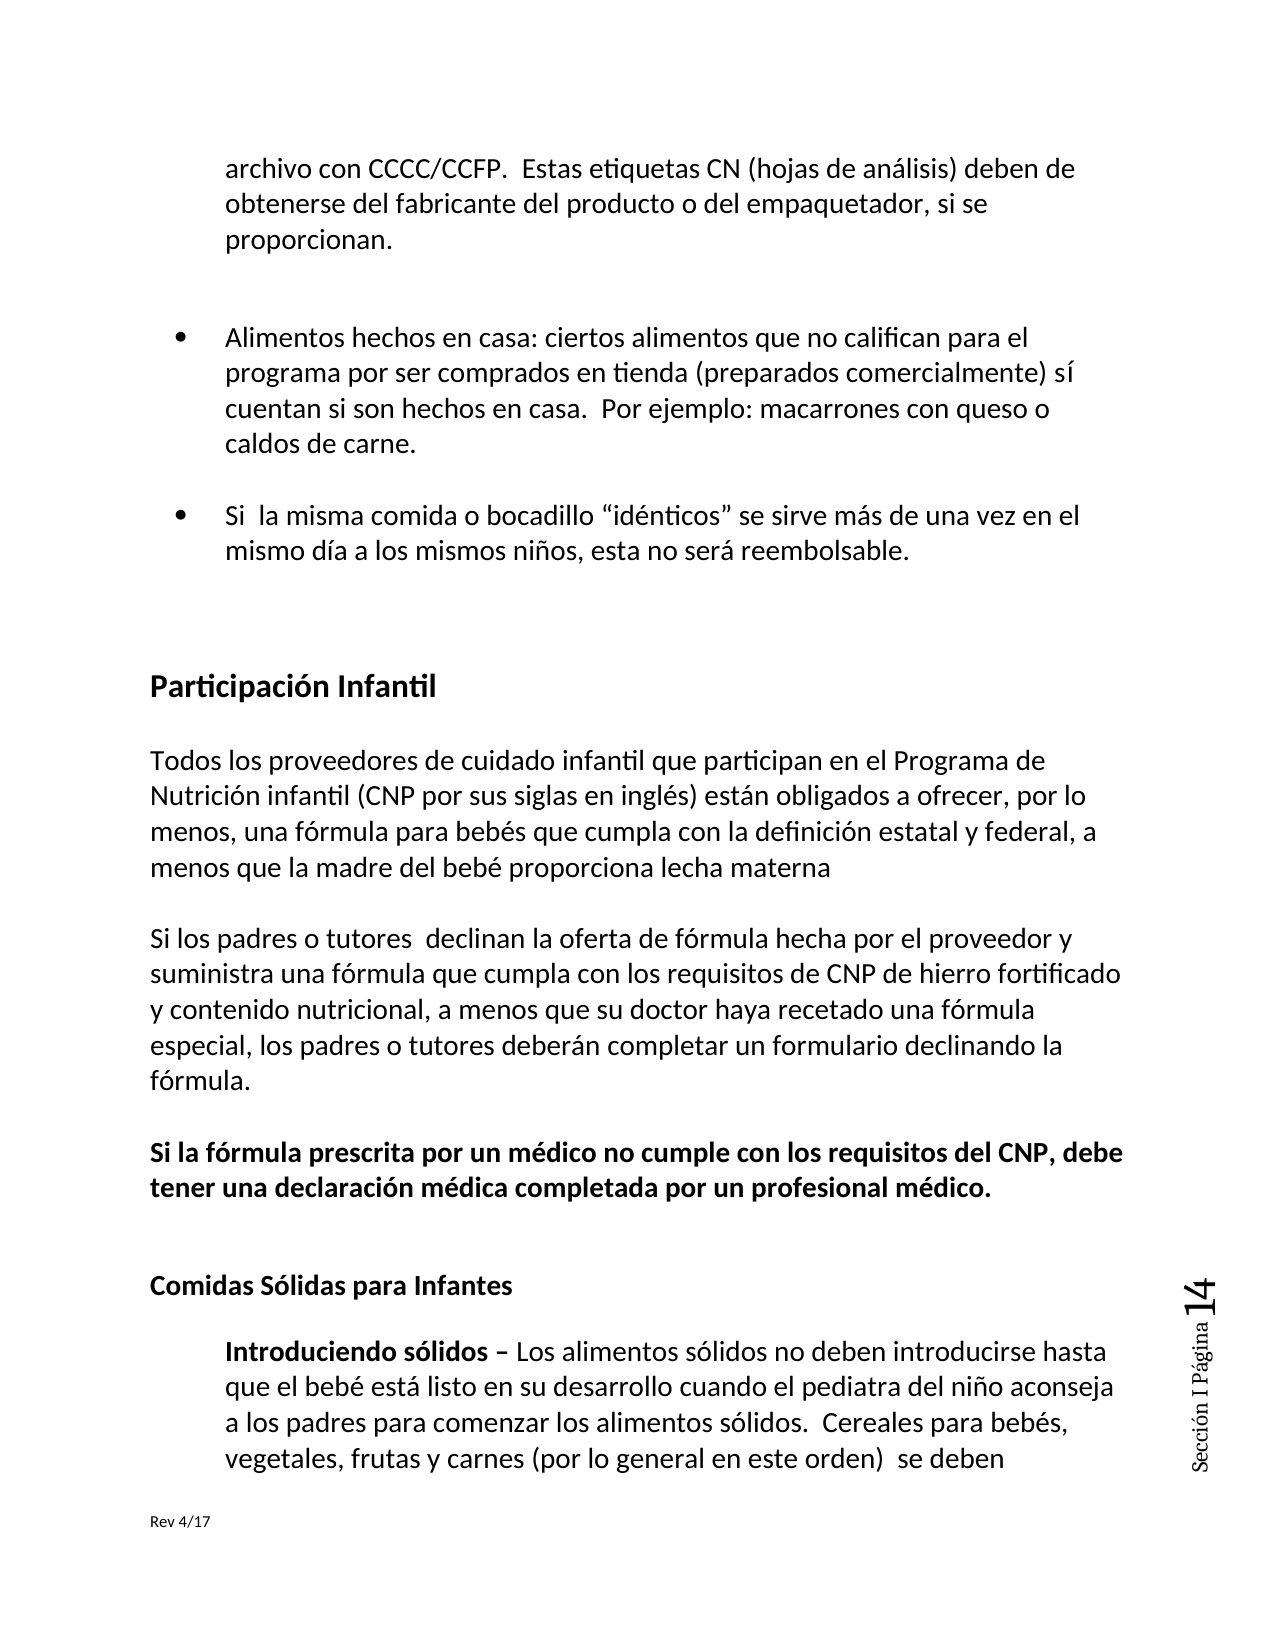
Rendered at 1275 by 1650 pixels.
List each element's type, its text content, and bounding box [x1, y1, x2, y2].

list Alimentos hechos en casa: ciertos alimentos que no califican para el programa por ser comprados en tienda (preparados comercialmente) sí cuentan si son hechos en casa. Por ejemplo: macarrones con queso o caldos de carne. [187, 319, 1125, 461]
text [225, 1333, 1125, 1475]
text Si la fórmula prescrita por un médico no cumple con los requisitos del CNP, debe tener una declaración médica completada por un profesional médico. [150, 1134, 1125, 1205]
text Si los padres o tutores declinan la oferta de fórmula hecha por el proveedor y suministra una fórmula que cumpla con los requisitos de CNP de hierro fortificado y contenido nutricional, a menos que su doctor haya recetado una fórmula especial, los padres o tutores deberán completar un formulario declinando la fórmula. [150, 920, 1125, 1098]
text Participación Infantil [150, 665, 1125, 706]
list Si la misma comida o bocadillo “idénticos” se sirve más de una vez en el mismo día a los mismos niños, esta no será reembolsable. [187, 497, 1125, 568]
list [187, 150, 1125, 257]
text Comidas Sólidas para Infantes [150, 1267, 1125, 1302]
text Todos los proveedores de cuidado infantil que participan en el Programa de Nutrición infantil (CNP por sus siglas en inglés) están obligados a ofrecer, por lo menos, una fórmula para bebés que cumpla con la definición estatal y federal, a menos que la madre del bebé proporciona lecha materna [150, 742, 1125, 884]
